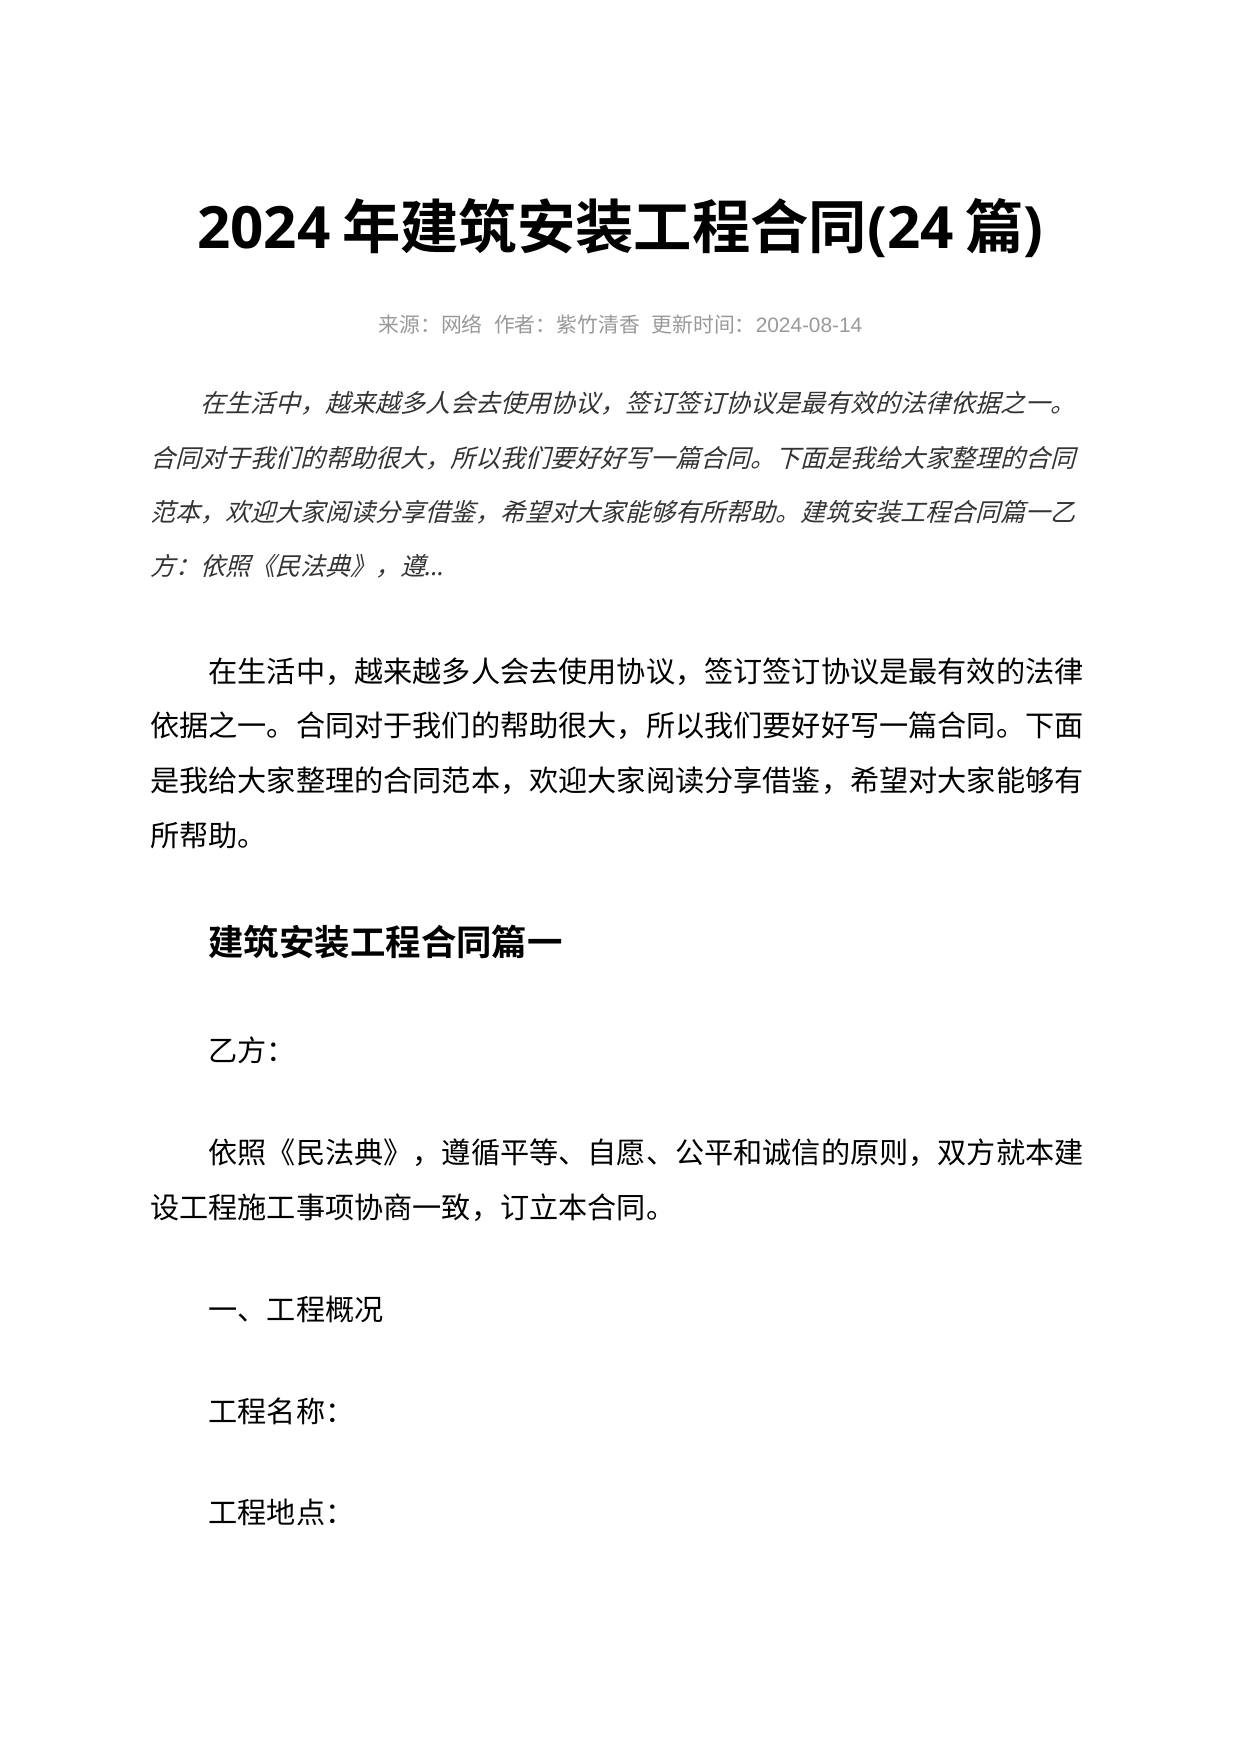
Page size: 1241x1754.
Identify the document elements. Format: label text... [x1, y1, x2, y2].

text 工程名称： [150, 1388, 1090, 1431]
text 乙方： [150, 1028, 1090, 1070]
text 一、工程概况 [150, 1286, 1090, 1329]
text 建筑安装工程合同篇一 [150, 914, 1090, 966]
text 工程地点： [150, 1490, 1090, 1532]
text 来源：网络 作者：紫竹清香 更新时间：2024-08-14 [150, 313, 1090, 337]
text 在生活中，越来越多人会去使用协议，签订签订协议是最有效的法律依据之一。合同对于我们的帮助很大，所以我们要好好写一篇合同。下面是我给大家整理的合同范本，欢迎大家阅读分享借鉴，希望对大家能够有所帮助。 [150, 648, 1090, 855]
text 依照《民法典》，遵循平等、自愿、公平和诚信的原则，双方就本建设工程施工事项协商一致，订立本合同。 [150, 1130, 1090, 1227]
subtitle 2024年建筑安装工程合同(24篇) [150, 181, 1090, 266]
text 在生活中，越来越多人会去使用协议，签订签订协议是最有效的法律依据之一。合同对于我们的帮助很大，所以我们要好好写一篇合同。下面是我给大家整理的合同范本，欢迎大家阅读分享借鉴，希望对大家能够有所帮助。建筑安装工程合同篇一乙方：依照《民法典》，遵... [150, 384, 1090, 583]
